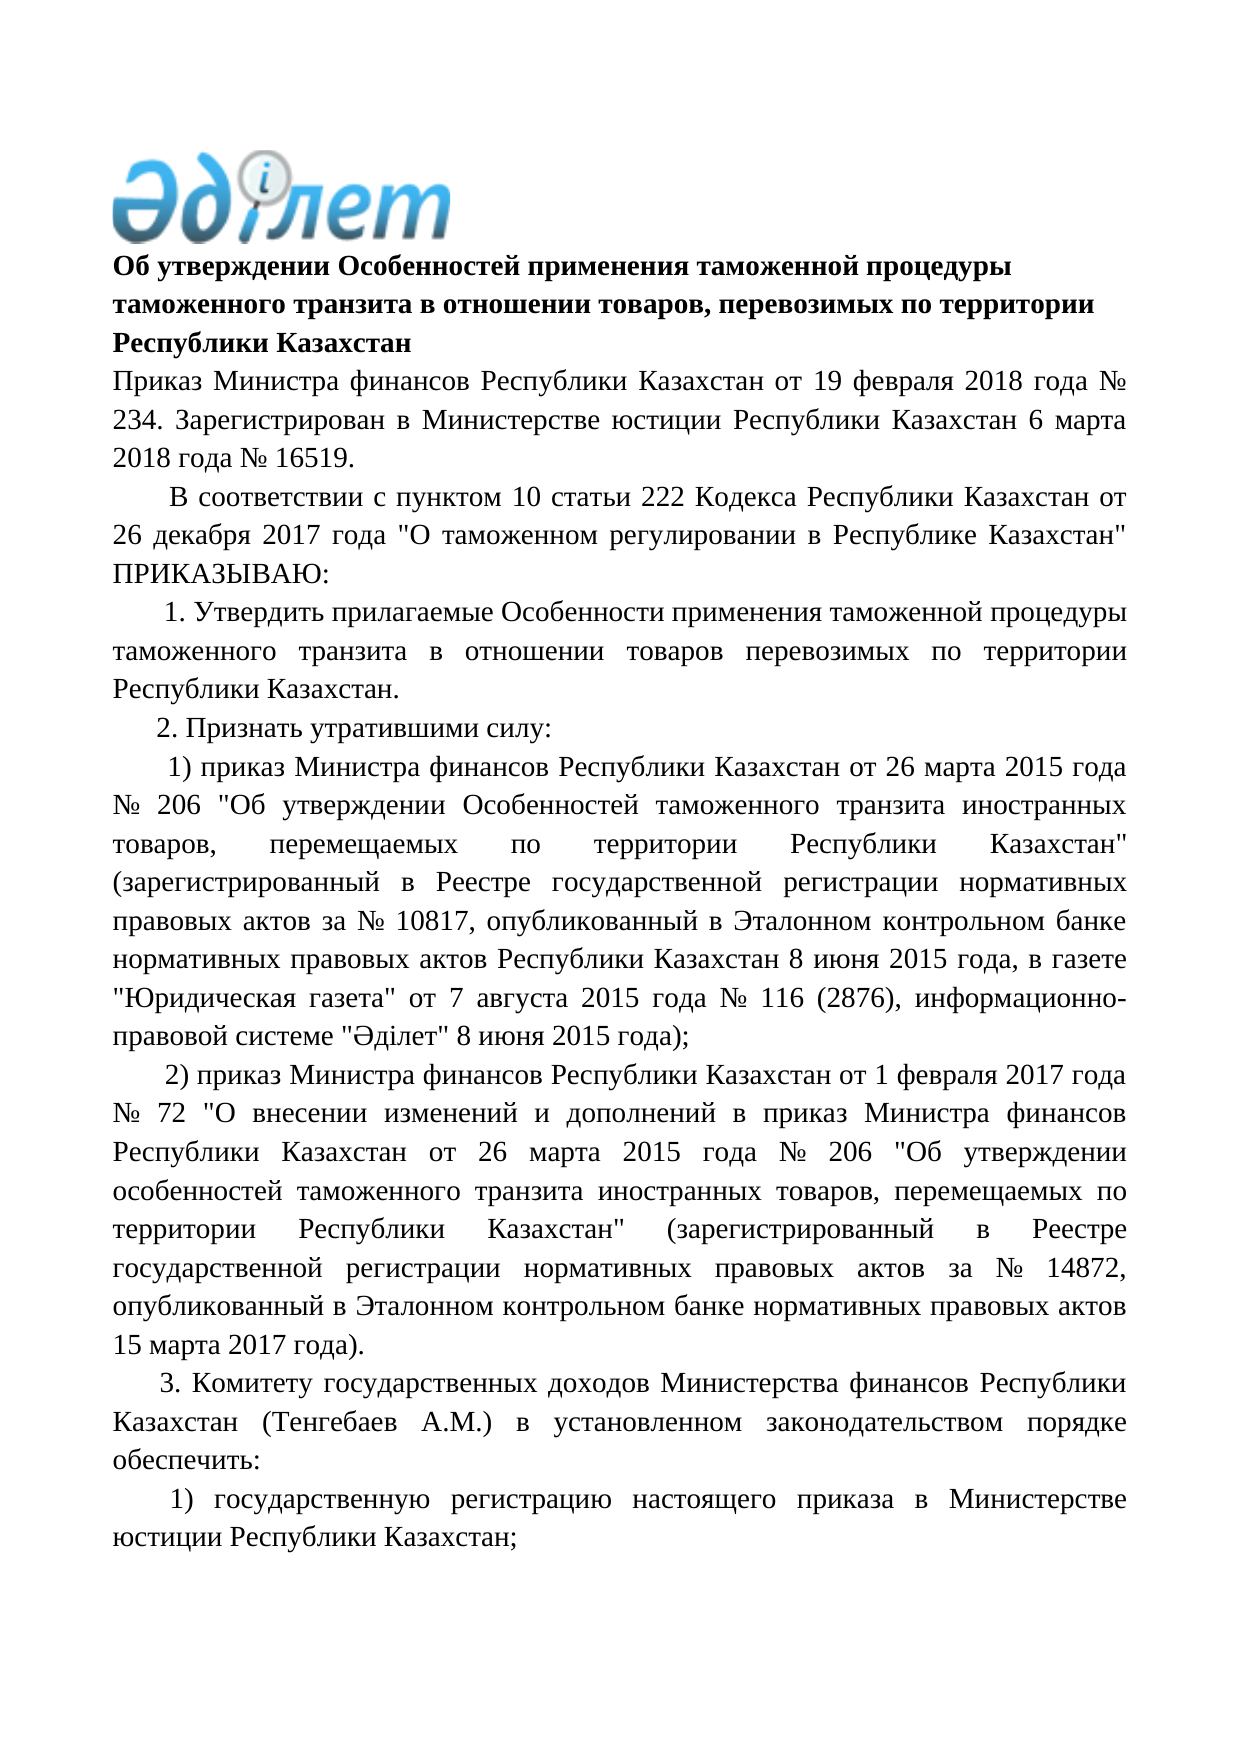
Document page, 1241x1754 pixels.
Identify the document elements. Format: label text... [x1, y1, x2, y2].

text 3. Комитету государственных доходов Министерства финансов Республики Казахстан (Тенгебаев А.М.) в установленном законодательством порядке обеспечить: [112, 1365, 1128, 1476]
text Приказ Министра финансов Республики Казахстан от 19 февраля 2018 года № 234. Зарегистрирован в Министерстве юстиции Республики Казахстан 6 марта 2018 года № 16519. [112, 363, 1128, 474]
text 1) приказ Министра финансов Республики Казахстан от 26 марта 2015 года № 206 "Об утверждении Особенностей таможенного транзита иностранных товаров, перемещаемых по территории Республики Казахстан" (зарегистрированный в Реестре государственной регистрации нормативных правовых актов за № 10817, опубликованный в Эталонном контрольном банке нормативных правовых актов Республики Казахстан 8 июня 2015 года, в газете "Юридическая газета" от 7 августа 2015 года № 116 (2876), информационно-правовой системе "Әділет" 8 июня 2015 года); [112, 749, 1128, 1052]
text 1) государственную регистрацию настоящего приказа в Министерстве юстиции Республики Казахстан; [112, 1481, 1128, 1553]
text В соответствии с пунктом 10 статьи 222 Кодекса Республики Казахстан от 26 декабря 2017 года "О таможенном регулировании в Республике Казахстан" ПРИКАЗЫВАЮ: [112, 479, 1128, 589]
text 1. Утвердить прилагаемые Особенности применения таможенной процедуры таможенного транзита в отношении товаров перевозимых по территории Республики Казахстан. [112, 594, 1128, 705]
text 2. Признать утратившими силу: [112, 710, 1128, 744]
picture [112, 150, 451, 244]
text Об утверждении Особенностей применения таможенной процедуры таможенного транзита в отношении товаров, перевозимых по территории Республики Казахстан [112, 248, 1128, 358]
text 2) приказ Министра финансов Республики Казахстан от 1 февраля 2017 года № 72 "О внесении изменений и дополнений в приказ Министра финансов Республики Казахстан от 26 марта 2015 года № 206 "Об утверждении особенностей таможенного транзита иностранных товаров, перемещаемых по территории Республики Казахстан" (зарегистрированный в Реестре государственной регистрации нормативных правовых актов за № 14872, опубликованный в Эталонном контрольном банке нормативных правовых актов 15 марта 2017 года). [112, 1057, 1128, 1360]
